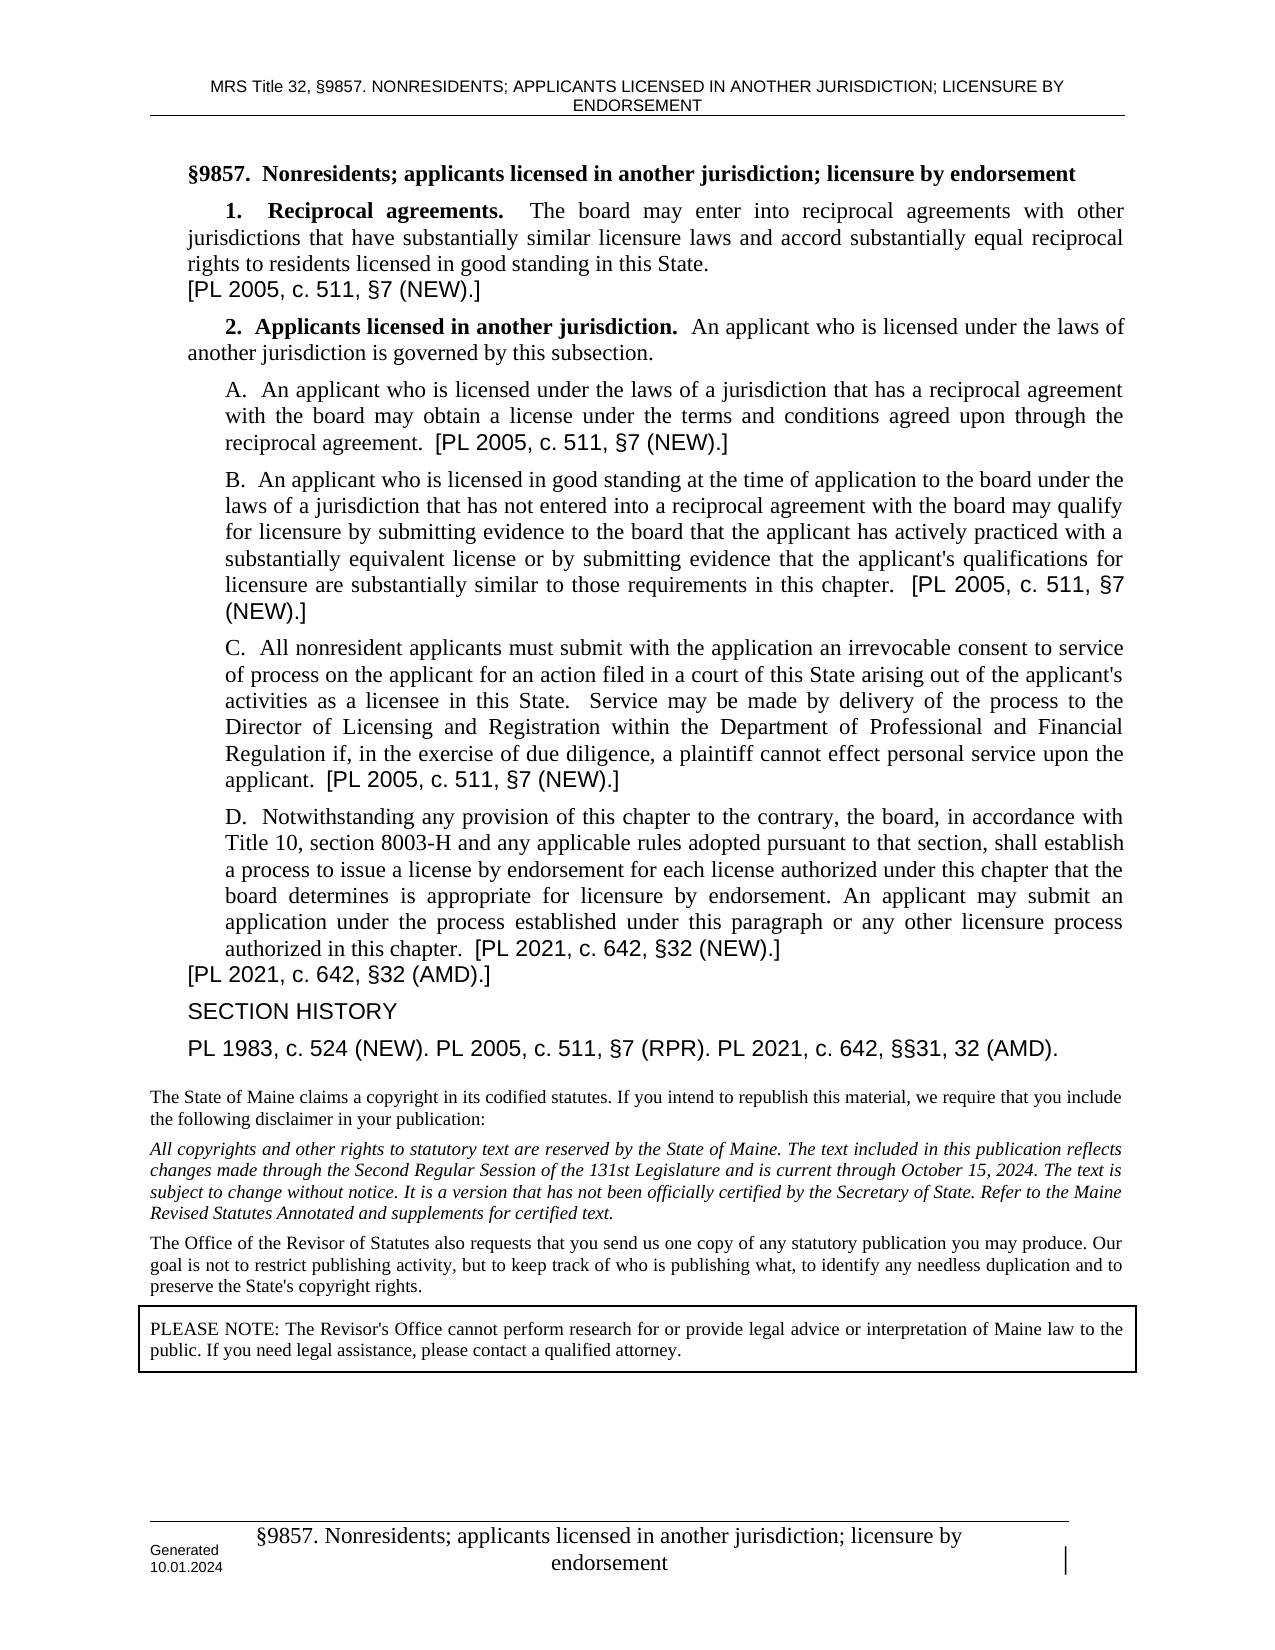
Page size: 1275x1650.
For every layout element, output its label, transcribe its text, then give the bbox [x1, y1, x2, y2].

text D. Notwithstanding any provision of this chapter to the contrary, the board, in accordance with Title 10, section 8003‑H and any applicable rules adopted pursuant to that section, shall establish a process to issue a license by endorsement for each license authorized under this chapter that the board determines is appropriate for licensure by endorsement. An applicant may submit an application under the process established under this paragraph or any other licensure process authorized in this chapter. [PL 2021, c. 642, §32 (NEW).] [225, 803, 1125, 961]
text [PL 2005, c. 511, §7 (NEW).] [187, 276, 1125, 303]
text PL 1983, c. 524 (NEW). PL 2005, c. 511, §7 (RPR). PL 2021, c. 642, §§31, 32 (AMD). [187, 1035, 1125, 1061]
text All copyrights and other rights to statutory text are reserved by the State of Maine. The text included in this publication reflects changes made through the Second Regular Session of the 131st Legislature and is current through October 15, 2024 . The text is subject to change without notice. It is a version that has not been officially certified by the Secretary of State. Refer to the Maine Revised Statutes Annotated and supplements for certified text. [150, 1138, 1125, 1224]
text [PL 2021, c. 642, §32 (AMD).] [187, 961, 1125, 988]
text The Office of the Revisor of Statutes also requests that you send us one copy of any statutory publication you may produce. Our goal is not to restrict publishing activity, but to keep track of who is publishing what, to identify any needless duplication and to preserve the State's copyright rights. [150, 1232, 1125, 1297]
text C. All nonresident applicants must submit with the application an irrevocable consent to service of process on the applicant for an action filed in a court of this State arising out of the applicant's activities as a licensee in this State. Service may be made by delivery of the process to the Director of Licensing and Registration within the Department of Professional and Financial Regulation if, in the exercise of due diligence, a plaintiff cannot effect personal service upon the applicant. [PL 2005, c. 511, §7 (NEW).] [225, 634, 1125, 793]
text The State of Maine claims a copyright in its codified statutes. If you intend to republish this material, we require that you include the following disclaimer in your publication: [150, 1086, 1125, 1129]
text A. An applicant who is licensed under the laws of a jurisdiction that has a reciprocal agreement with the board may obtain a license under the terms and conditions agreed upon through the reciprocal agreement. [PL 2005, c. 511, §7 (NEW).] [225, 376, 1125, 455]
text 2. Applicants licensed in another jurisdiction. An applicant who is licensed under the laws of another jurisdiction is governed by this subsection. [187, 313, 1125, 366]
text §9857. Nonresidents; applicants licensed in another jurisdiction; licensure by endorsement [187, 160, 1125, 187]
text 1. Reciprocal agreements. The board may enter into reciprocal agreements with other jurisdictions that have substantially similar licensure laws and accord substantially equal reciprocal rights to residents licensed in good standing in this State. [187, 197, 1125, 276]
text PLEASE NOTE: The Revisor's Office cannot perform research for or provide legal advice or interpretation of Maine law to the public. If you need legal assistance, please contact a qualified attorney. [140, 1307, 1135, 1371]
text B. An applicant who is licensed in good standing at the time of application to the board under the laws of a jurisdiction that has not entered into a reciprocal agreement with the board may qualify for licensure by submitting evidence to the board that the applicant has actively practiced with a substantially equivalent license or by submitting evidence that the applicant's qualifications for licensure are substantially similar to those requirements in this chapter. [PL 2005, c. 511, §7 (NEW).] [225, 466, 1125, 624]
text SECTION HISTORY [187, 998, 1125, 1024]
